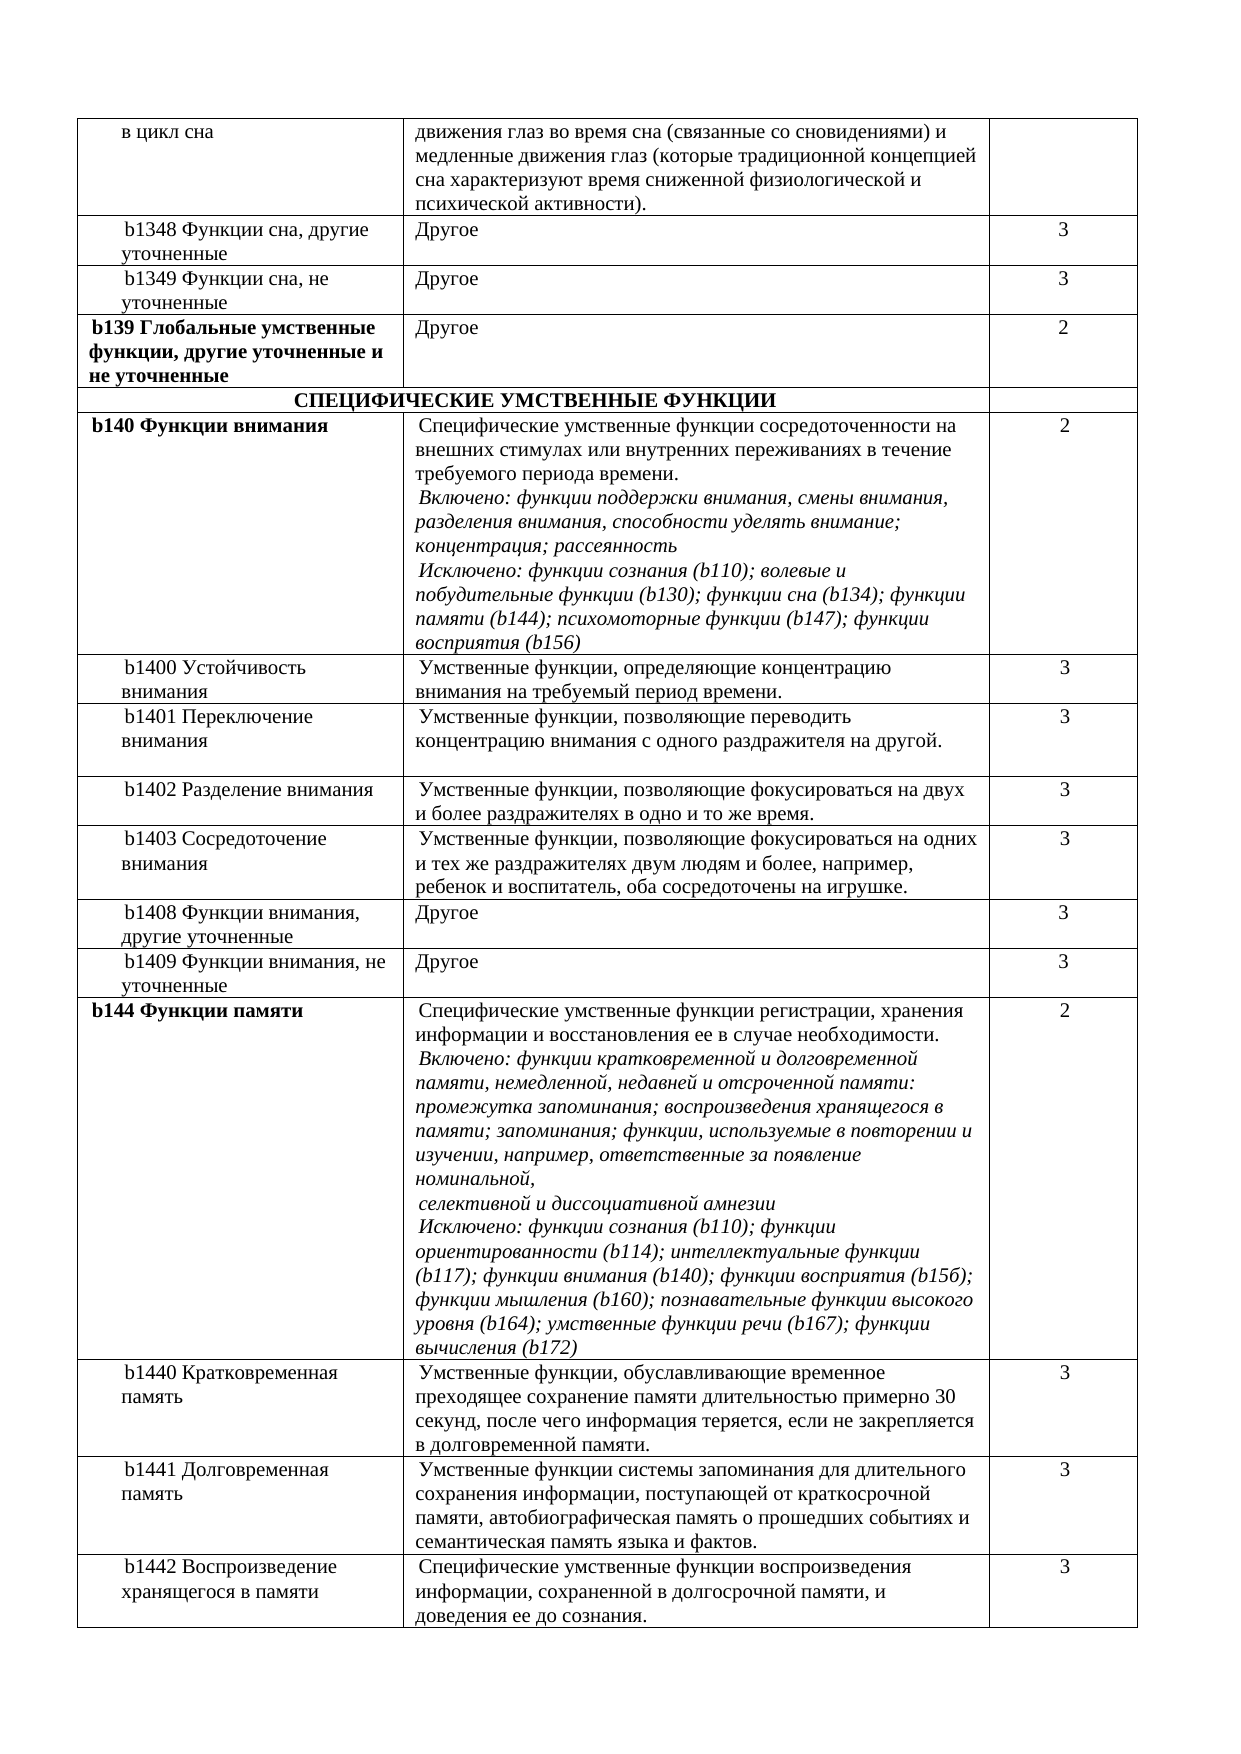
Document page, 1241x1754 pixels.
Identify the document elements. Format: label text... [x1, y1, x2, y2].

table_cell 2 [990, 998, 1137, 1359]
table_cell b1402 Разделение внимания [78, 777, 403, 825]
table_cell Другое [404, 900, 989, 948]
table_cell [404, 119, 989, 215]
table_cell 2 [990, 413, 1137, 654]
table_cell 3 [990, 949, 1137, 997]
table_cell 3 [990, 826, 1137, 898]
table_cell b1401 Переключение внимания [78, 704, 403, 776]
table_cell Умственные функции, позволяющие переводить концентрацию внимания с одного раздражителя на другой. [404, 704, 989, 776]
table_cell Другое [404, 949, 989, 997]
table_cell b1403 Сосредоточение внимания [78, 826, 403, 898]
table_cell Умственные функции, обуславливающие временное преходящее сохранение памяти длительностью примерно 30 секунд, после чего информация теряется, если не закрепляется в долговременной памяти. [404, 1360, 989, 1456]
table_cell 3 [990, 777, 1137, 825]
table_cell 3 [990, 1457, 1137, 1553]
table_cell b1442 Воспроизведение хранящегося в памяти [78, 1555, 403, 1627]
table_cell 3 [990, 119, 1137, 215]
table_cell 3 [990, 704, 1137, 776]
table_cell Специфические умственные функции сосредоточенности на внешних стимулах или внутренних переживаниях в течение требуемого периода времени. Включено: функции поддержки внимания, смены внимания, разделения внимания, способности уделять внимание; концентрация; рассеянность Исключено: функции сознания (b110); волевые и побудительные функции (b130); функции сна (b134); функции памяти (b144); психомоторные функции (b147); функции восприятия (b156) [404, 413, 989, 654]
table_cell b144 Функции памяти [78, 998, 403, 1359]
table_cell Другое [404, 315, 989, 387]
table_cell 3 [990, 216, 1137, 264]
table_cell b140 Функции внимания [78, 413, 403, 654]
table_cell b1408 Функции внимания, другие уточненные [78, 900, 403, 948]
table_cell b1440 Кратковременная память [78, 1360, 403, 1456]
table_cell Умственные функции, позволяющие фокусироваться на одних и тех же раздражителях двум людям и более, например, ребенок и воспитатель, оба сосредоточены на игрушке. [404, 826, 989, 898]
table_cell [78, 119, 403, 215]
table_cell Другое [404, 216, 989, 264]
table_cell СПЕЦИФИЧЕСКИЕ УМСТВЕННЫЕ ФУНКЦИИ [78, 388, 989, 412]
table_cell 3 [990, 1360, 1137, 1456]
table_cell 3 [990, 266, 1137, 314]
table_cell Умственные функции, определяющие концентрацию внимания на требуемый период времени. [404, 655, 989, 703]
table_cell 3 [990, 900, 1137, 948]
table_cell b1348 Функции сна, другие уточненные [78, 216, 403, 264]
table_cell 3 [990, 655, 1137, 703]
table_cell 2 [990, 315, 1137, 387]
table_cell 3 [990, 1555, 1137, 1627]
table_cell Специфические умственные функции регистрации, хранения информации и восстановления ее в случае необходимости. Включено: функции кратковременной и долговременной памяти, немедленной, недавней и отсроченной памяти: промежутка запоминания; воспроизведения хранящегося в памяти; запоминания; функции, используемые в повторении и изучении, например, ответственные за появление номинальной, селективной и диссоциативной амнезии Исключено: функции сознания (b110); функции ориентированности (b114); интеллектуальные функции (b117); функции внимания (b140); функции восприятия (b15б); функции мышления (b160); познавательные функции высокого уровня (b164); умственные функции речи (b167); функции вычисления (b172) [404, 998, 989, 1359]
table_cell b1441 Долговременная память [78, 1457, 403, 1553]
table_cell b1349 Функции сна, не уточненные [78, 266, 403, 314]
table_cell Умственные функции, позволяющие фокусироваться на двух и более раздражителях в одно и то же время. [404, 777, 989, 825]
table_cell b139 Глобальные умственные функции, другие уточненные и не уточненные [78, 315, 403, 387]
table_cell Умственные функции системы запоминания для длительного сохранения информации, поступающей от краткосрочной памяти, автобиографическая память о прошедших событиях и семантическая память языка и фактов. [404, 1457, 989, 1553]
table_cell Другое [404, 266, 989, 314]
table_cell b1409 Функции внимания, не уточненные [78, 949, 403, 997]
table_cell b1400 Устойчивость внимания [78, 655, 403, 703]
table_cell Специфические умственные функции воспроизведения информации, сохраненной в долгосрочной памяти, и доведения ее до сознания. [404, 1555, 989, 1627]
table_cell [990, 388, 1137, 412]
